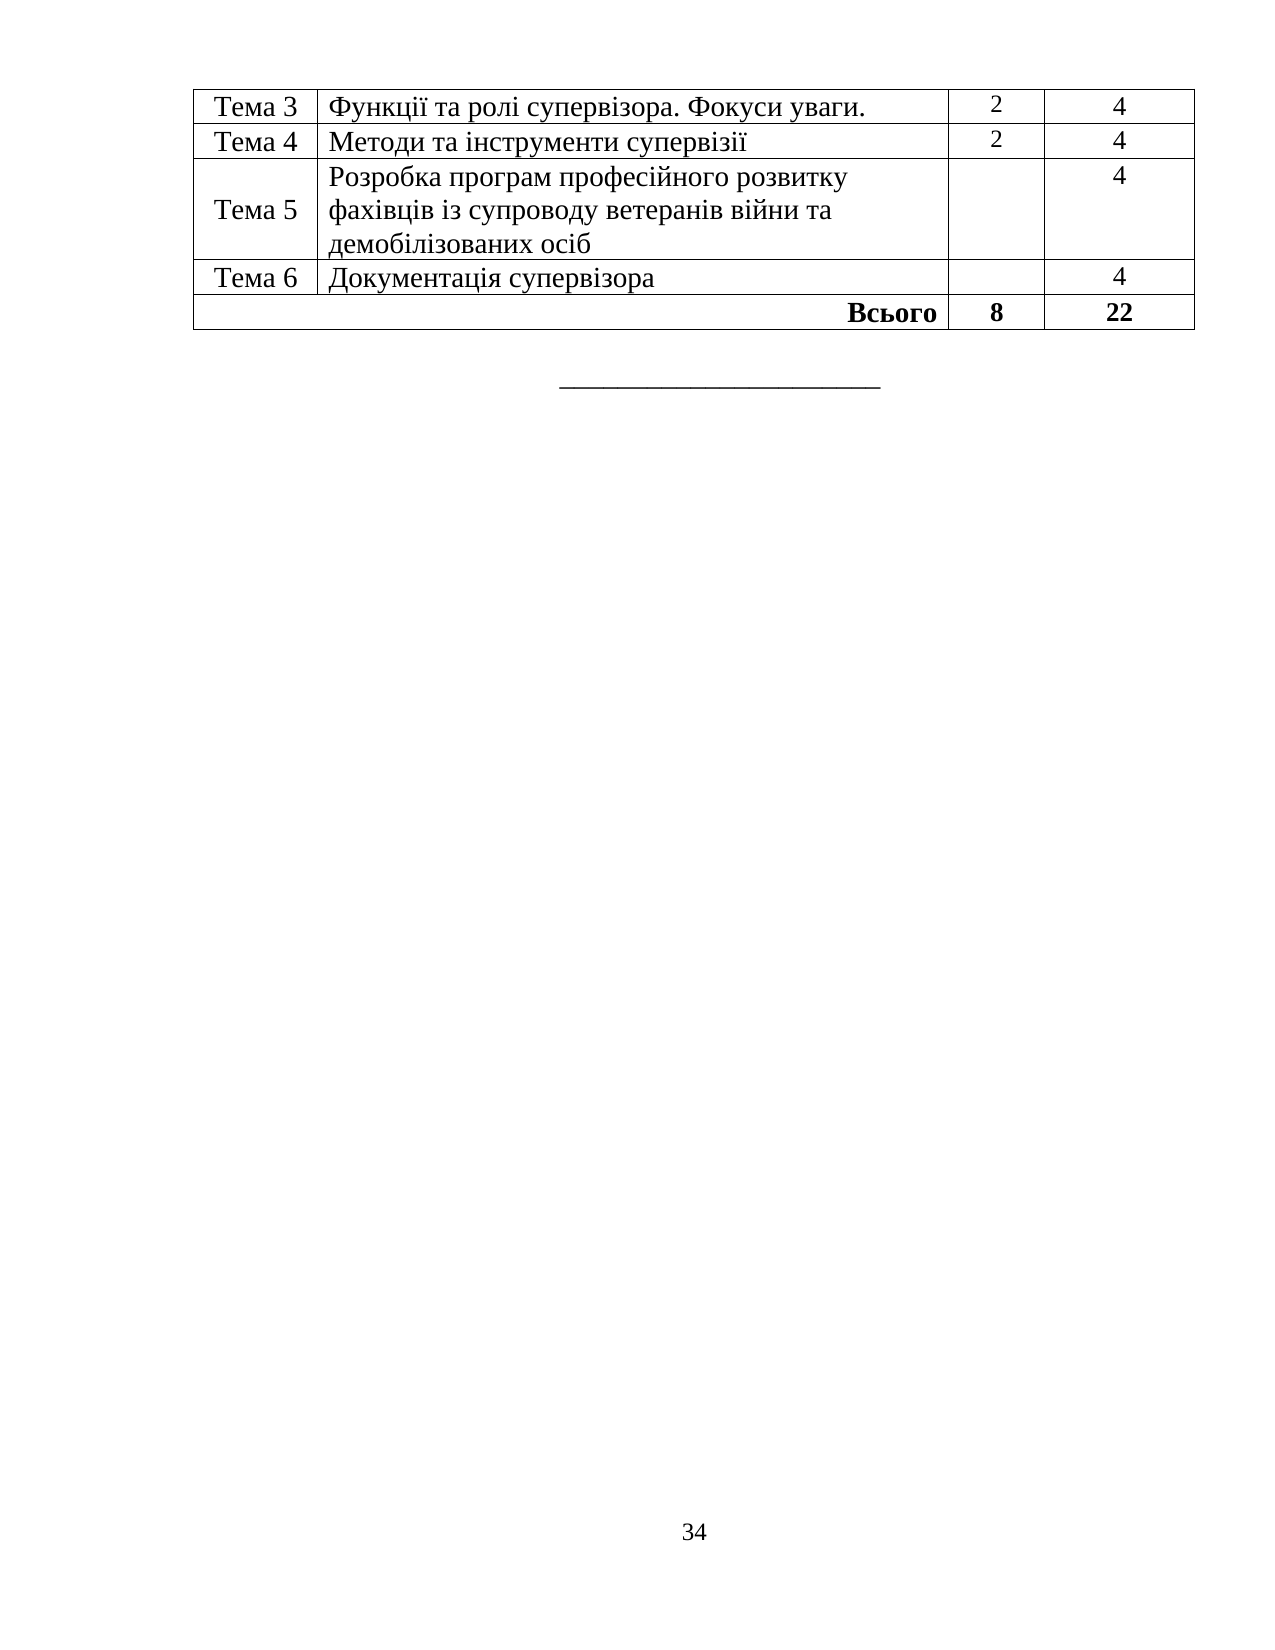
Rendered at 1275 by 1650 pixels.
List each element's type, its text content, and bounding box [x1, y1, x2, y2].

table_cell 8 [949, 295, 1044, 328]
table_cell Методи та інструменти супервізії [318, 124, 948, 158]
table_cell Тема 4 [194, 124, 317, 158]
table_cell Тема 6 [194, 260, 317, 294]
text ______________________ [177, 358, 1211, 392]
table_cell 2 [949, 124, 1044, 158]
table_cell 22 [1045, 295, 1194, 328]
table_cell 2 [949, 90, 1044, 123]
table_cell 4 [1045, 90, 1194, 123]
table_cell Функції та ролі супервізора. Фокуси уваги. [318, 90, 948, 123]
table_cell 4 [1045, 159, 1194, 259]
table_cell [949, 159, 1044, 259]
table_cell Всього [194, 295, 948, 328]
table_cell Тема 3 [194, 90, 317, 123]
table_cell 4 [1045, 260, 1194, 294]
table_cell [949, 260, 1044, 294]
table_cell Тема 5 [194, 159, 317, 259]
table_cell 4 [1045, 124, 1194, 158]
table_cell Документація супервізора [318, 260, 948, 294]
table_cell Розробка програм професійного розвитку фахівців [318, 159, 948, 259]
